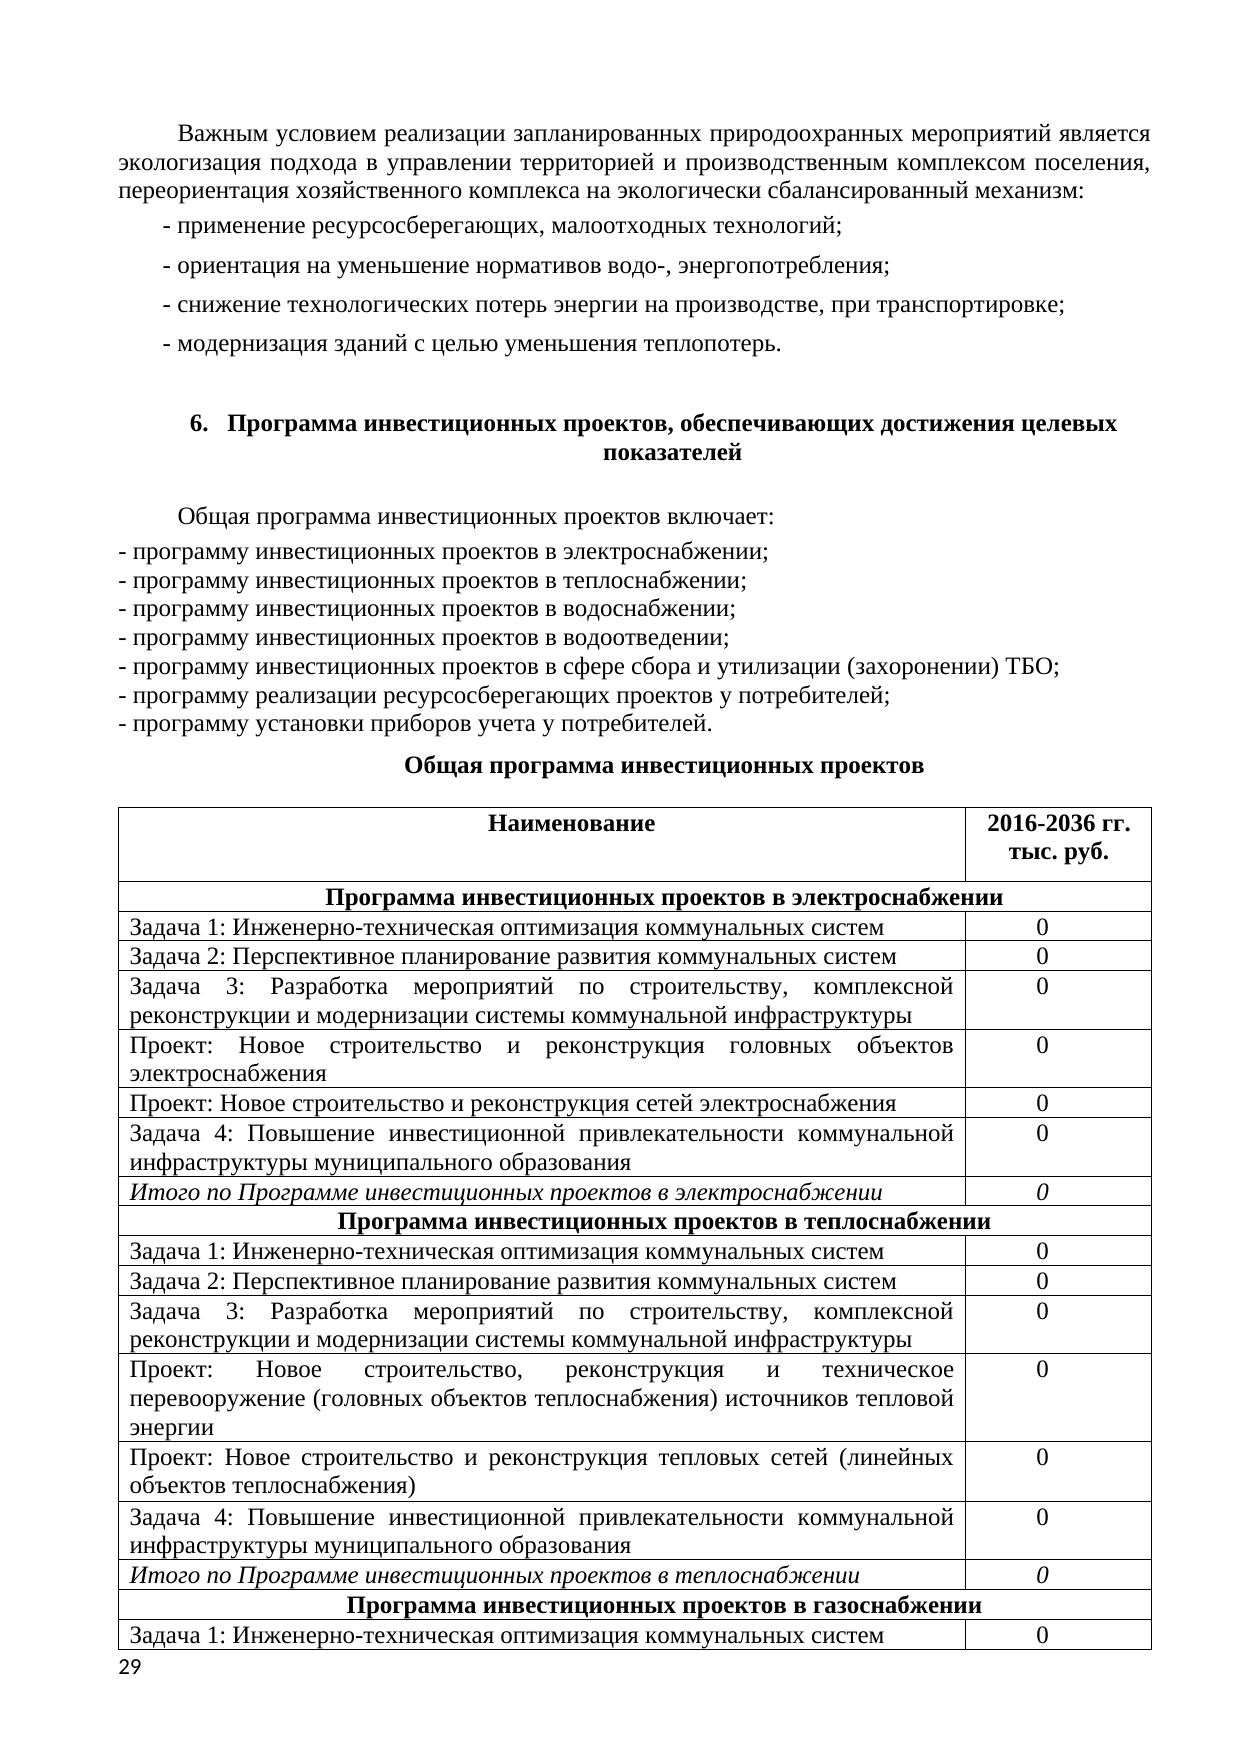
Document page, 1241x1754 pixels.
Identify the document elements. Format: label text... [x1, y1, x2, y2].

table_cell 0 [966, 1236, 1151, 1265]
text - ориентация на уменьшение нормативов водо-, энергопотребления; [162, 250, 1152, 278]
table_cell 0 [966, 1177, 1151, 1205]
table_cell 0 [966, 941, 1151, 970]
table_cell 0 [966, 1118, 1151, 1176]
text - программу установки приборов учета у потребителей. [118, 708, 1152, 737]
text - программу инвестиционных проектов в теплоснабжении; [118, 565, 1152, 593]
table_cell Задача 2: Перспективное планирование развития коммунальных систем [119, 941, 965, 970]
text Важным условием реализации запланированных природоохранных мероприятий является экологизация подхода в управлении территорией и производственным комплексом поселения, переориентация хозяйственного комплекса на экологически сбалансированный механизм: [118, 118, 1152, 204]
text - программу инвестиционных проектов в сфере сбора и утилизации (захоронении) ТБО; [118, 651, 1152, 680]
table_cell Проект: Новое строительство, реконструкция и техническое перевооружение (головных объектов теплоснабжения) источников тепловой энергии [119, 1354, 965, 1441]
table_cell Программа инвестиционных проектов в теплоснабжении [119, 1206, 1151, 1235]
table_cell Задача 4: Повышение инвестиционной привлекательности коммунальной инфраструктуры муниципального образования [119, 1118, 965, 1176]
table_cell 0 [966, 1354, 1151, 1441]
table_cell Задача 3: Разработка мероприятий по строительству, комплексной реконструкции и модернизации системы коммунальной инфраструктуры [119, 971, 965, 1029]
table_cell 0 [966, 1296, 1151, 1353]
text - программу инвестиционных проектов в водоотведении; [118, 622, 1152, 651]
table_cell 0 [966, 971, 1151, 1029]
text - программу реализации ресурсосберегающих проектов у потребителей; [118, 680, 1152, 708]
list Программа инвестиционных проектов, обеспечивающих достижения целевых показателей [156, 408, 1152, 466]
table_cell Задача 3: Разработка мероприятий по строительству, комплексной реконструкции и модернизации системы коммунальной инфраструктуры [119, 1296, 965, 1353]
text - модернизация зданий с целью уменьшения теплопотерь. [162, 328, 1152, 357]
table_cell 0 [966, 1030, 1151, 1087]
table_cell Задача 4: Повышение инвестиционной привлекательности коммунальной инфраструктуры муниципального образования [119, 1502, 965, 1559]
table_cell Проект: Новое строительство и реконструкция тепловых сетей (линейных объектов теплоснабжения) [119, 1442, 965, 1501]
text Общая программа инвестиционных проектов включает: [118, 501, 1152, 530]
table_cell 0 [966, 1620, 1151, 1649]
table_cell Задача 1: Инженерно-техническая оптимизация коммунальных систем [119, 912, 965, 940]
table_cell Задача 2: Перспективное планирование развития коммунальных систем [119, 1266, 965, 1295]
table_header Наименование [119, 808, 965, 881]
text Общая программа инвестиционных проектов [118, 750, 1152, 778]
table_cell 0 [966, 1088, 1151, 1117]
table_cell Задача 1: Инженерно-техническая оптимизация коммунальных систем [119, 1236, 965, 1265]
text - снижение технологических потерь энергии на производстве, при транспортировке; [162, 289, 1152, 318]
table_cell 0 [966, 912, 1151, 940]
table_cell Итого по Программе инвестиционных проектов в теплоснабжении [119, 1560, 965, 1589]
table_cell Проект: Новое строительство и реконструкция сетей электроснабжения [119, 1088, 965, 1117]
table_cell 0 [966, 1442, 1151, 1501]
table_cell Итого по Программе инвестиционных проектов в электроснабжении [119, 1177, 965, 1205]
table_cell 0 [966, 1502, 1151, 1559]
text - программу инвестиционных проектов в электроснабжении; [118, 536, 1152, 565]
table_cell Программа инвестиционных проектов в газоснабжении [119, 1590, 1151, 1619]
table_cell 0 [966, 1266, 1151, 1295]
table_cell Задача 1: Инженерно-техническая оптимизация коммунальных систем [119, 1620, 965, 1649]
text - программу инвестиционных проектов в водоснабжении; [118, 593, 1152, 622]
text - применение ресурсосберегающих, малоотходных технологий; [162, 211, 1152, 239]
table_header 2016-2036 гг. тыс. руб. [966, 808, 1151, 881]
table_cell 0 [966, 1560, 1151, 1589]
table_cell Программа инвестиционных проектов в электроснабжении [119, 882, 1151, 911]
table_cell Проект: Новое строительство и реконструкция головных объектов электроснабжения [119, 1030, 965, 1087]
